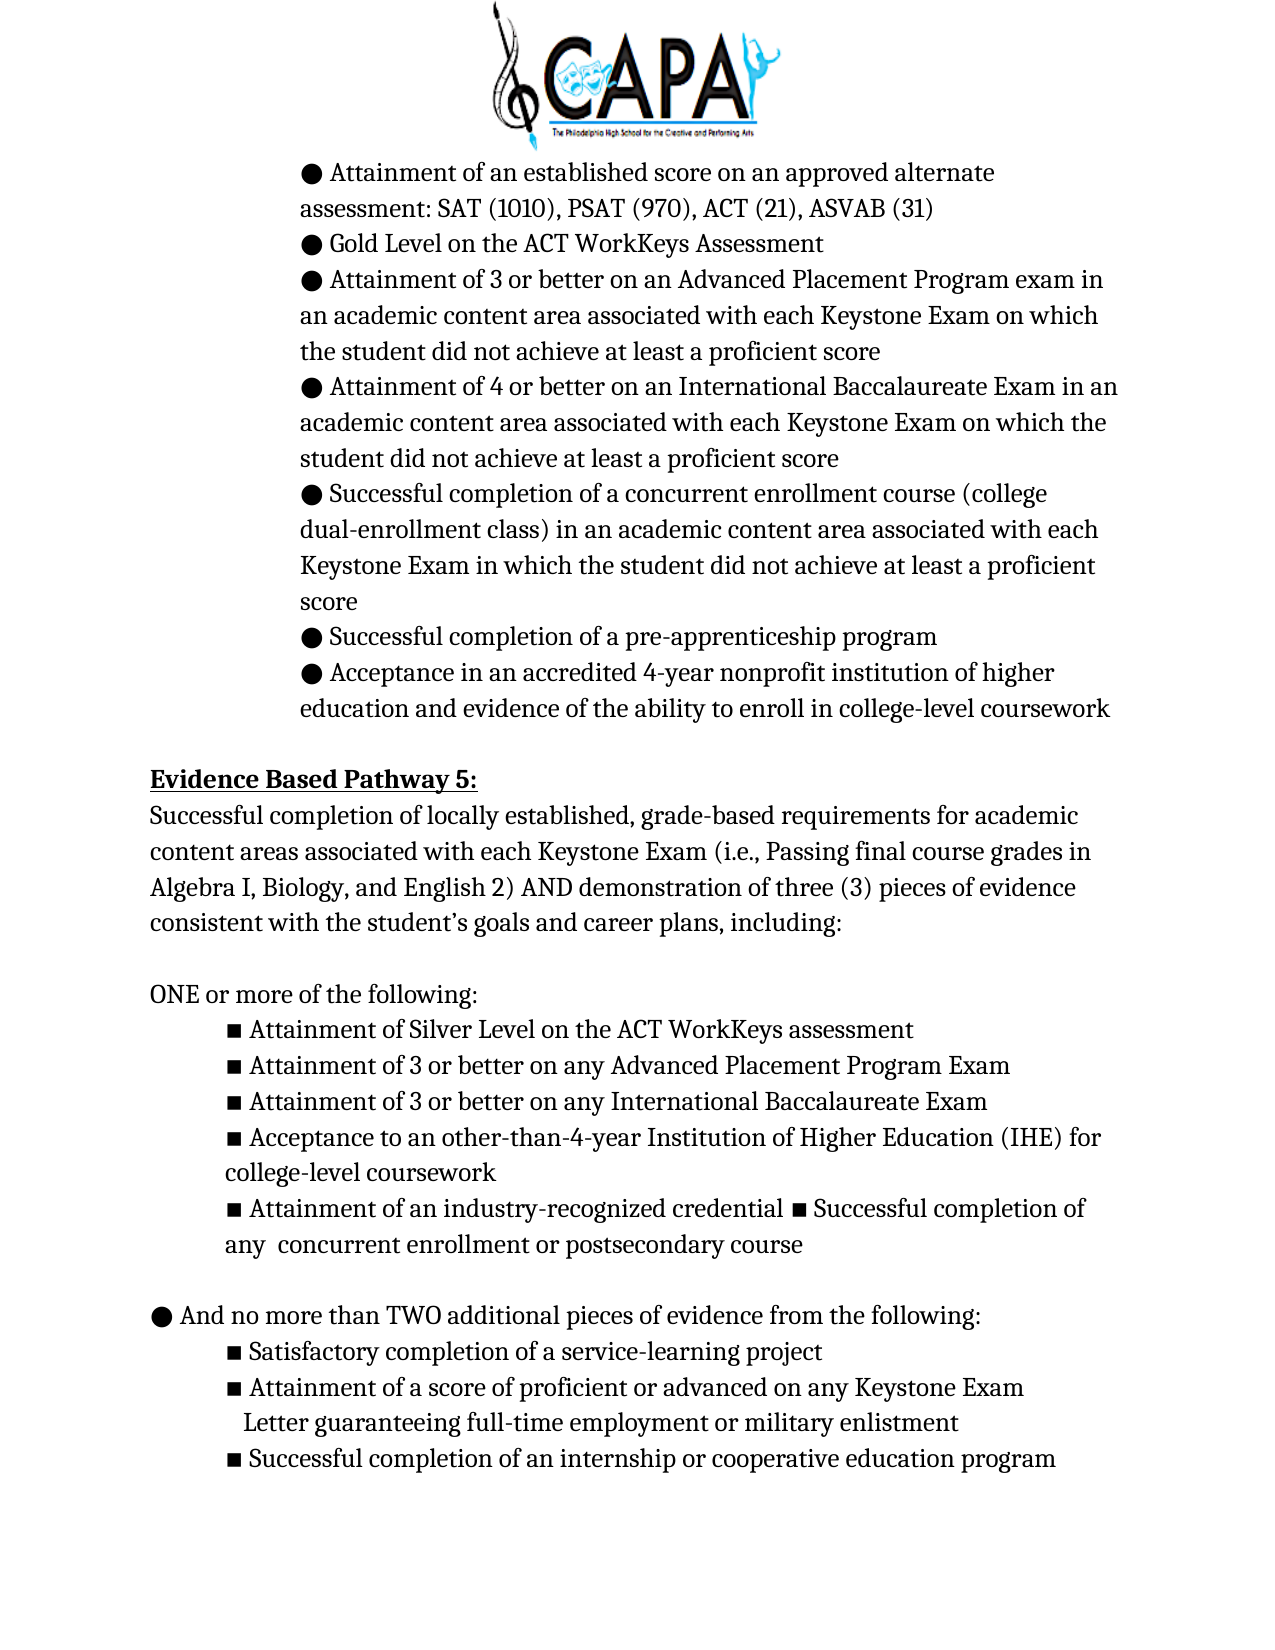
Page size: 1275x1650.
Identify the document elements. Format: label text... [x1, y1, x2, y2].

text ● And no more than TWO additional pieces of evidence from the following: [150, 1300, 1125, 1331]
text Successful completion of locally established, grade-based requirements for academic content areas associated with each Keystone Exam (i.e., Passing final course grades in Algebra I, Biology, and English 2) AND demonstration of three (3) pieces of evidence consistent with the student’s goals and career plans, including: [150, 800, 1125, 938]
text Evidence Based Pathway 5: [150, 764, 1125, 796]
text ● Attainment of an established score on an approved alternate assessment: SAT (1010), PSAT (970), ACT (21), ASVAB (31) [300, 157, 1125, 224]
text Letter guaranteeing full-time employment or military enlistment [225, 1407, 1125, 1439]
text ▪ Attainment of 3 or better on any International Baccalaureate Exam [150, 1086, 1125, 1117]
text ● Successful completion of a pre-apprenticeship program [225, 621, 1125, 653]
text ● Attainment of 3 or better on an Advanced Placement Program exam in an academic content area associated with each Keystone Exam on which the student did not achieve at least a proficient score [300, 264, 1125, 367]
text ● Gold Level on the ACT WorkKeys Assessment [300, 228, 1125, 259]
text ▪ Attainment of an industry-recognized credential ▪ Successful completion of any concurrent enrollment or postsecondary course [225, 1193, 1125, 1260]
text ● Acceptance in an accredited 4-year nonprofit institution of higher education and evidence of the ability to enroll in college-level coursework [300, 657, 1125, 724]
text ▪ Attainment of Silver Level on the ACT WorkKeys assessment [150, 1014, 1125, 1046]
text ▪ Attainment of 3 or better on any Advanced Placement Program Exam [150, 1050, 1125, 1081]
text ONE or more of the following: [150, 979, 1125, 1010]
text ▪ Acceptance to an other-than-4-year Institution of Higher Education (IHE) for college-level coursework [225, 1122, 1125, 1188]
text ▪ Successful completion of an internship or cooperative education program [150, 1443, 1125, 1474]
text ● Successful completion of a concurrent enrollment course (college dual-enrollment class) in an academic content area associated with each Keystone Exam in which the student did not achieve at least a proficient score [300, 478, 1125, 617]
text ▪ Attainment of a score of proficient or advanced on any Keystone Exam [150, 1372, 1125, 1403]
picture [490, 0, 785, 154]
text ● Attainment of 4 or better on an International Baccalaureate Exam in an academic content area associated with each Keystone Exam on which the student did not achieve at least a proficient score [300, 371, 1125, 474]
text ▪ Satisfactory completion of a service-learning project [150, 1336, 1125, 1367]
